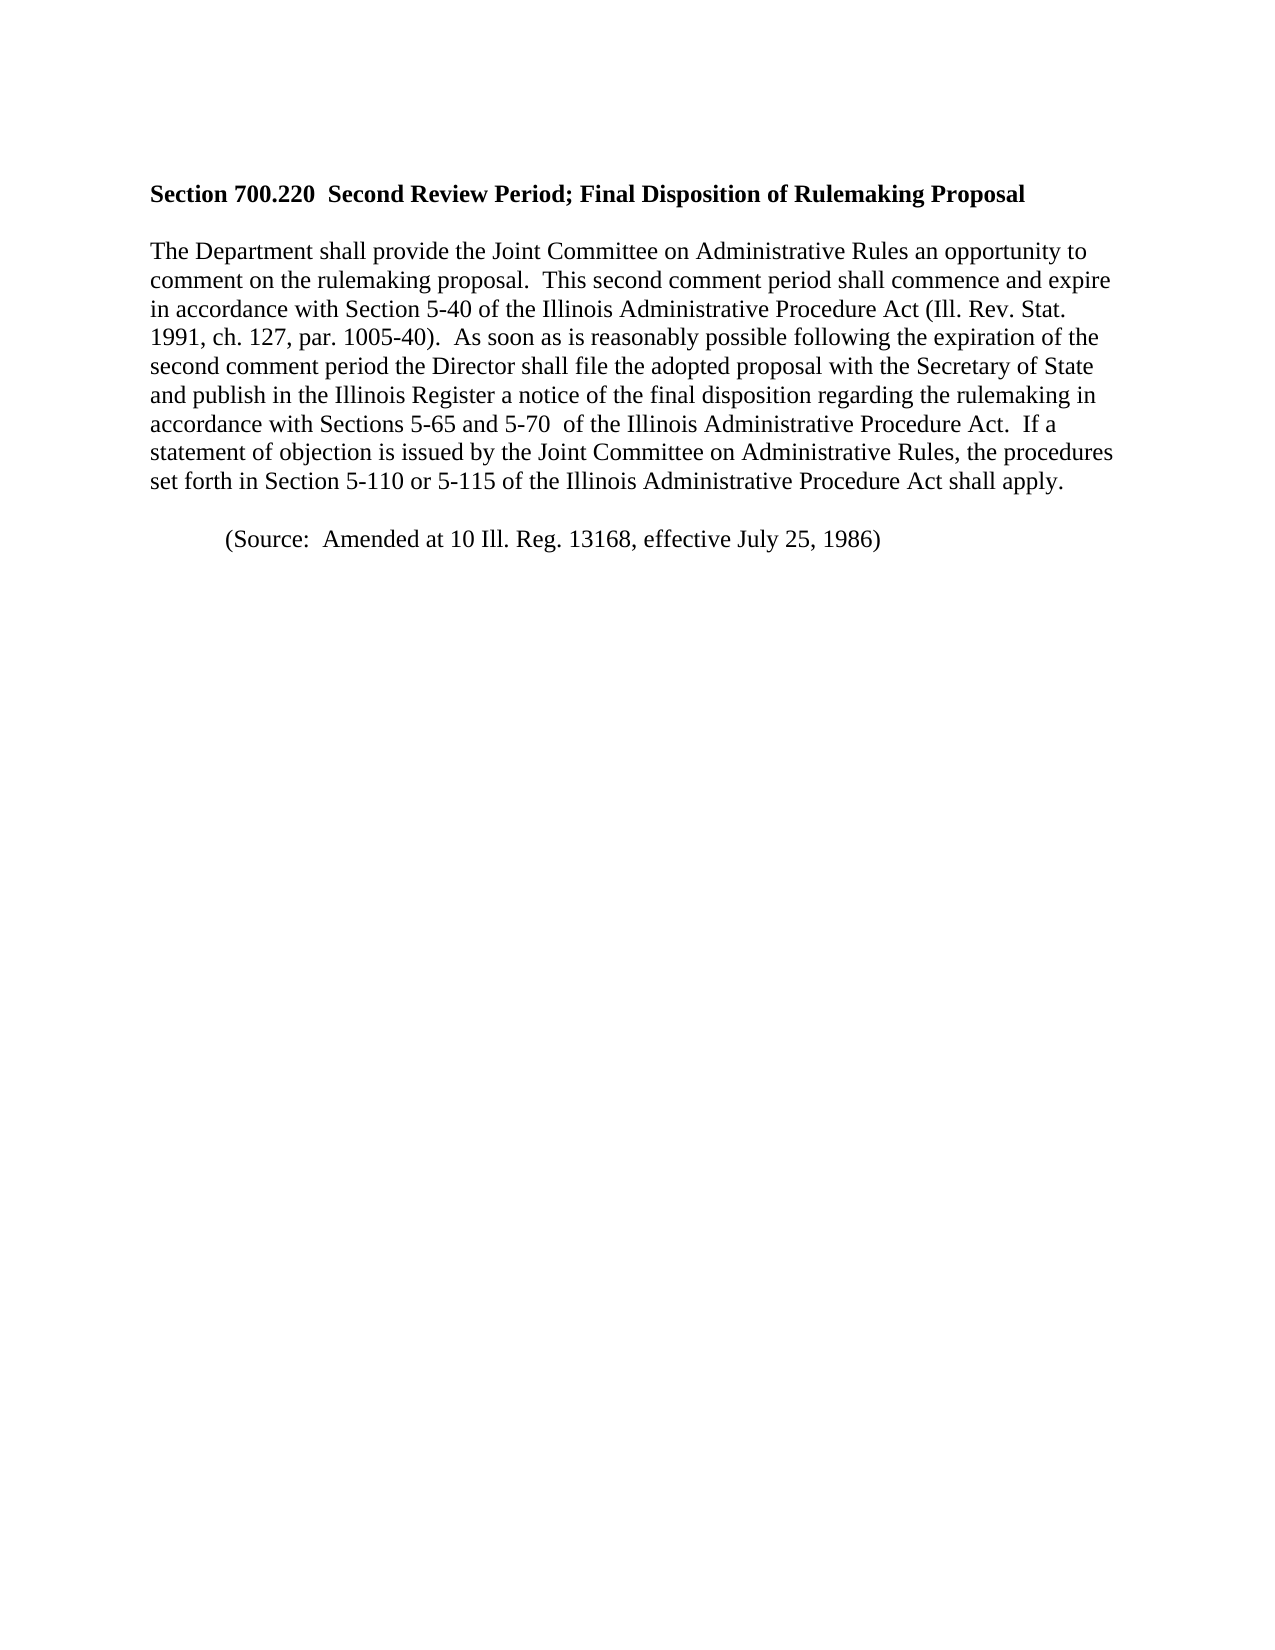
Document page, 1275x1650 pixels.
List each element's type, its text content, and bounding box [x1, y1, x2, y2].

text (Source: Amended at 10 Ill. Reg. 13168, effective July 25, 1986) [225, 524, 1125, 552]
text The Department shall provide the Joint Committee on Administrative Rules an opportunity to comment on the rulemaking proposal. This second comment period shall commence and expire in accordance with Section 5-40 of the Illinois Administrative Procedure Act (Ill. Rev. Stat. 1991, ch. 127, par. 1005-40). As soon as is reasonably possible following the expiration of the second comment period the Director shall file the adopted proposal with the Secretary of State and publish in the Illinois Register a notice of the final disposition regarding the rulemaking in accordance with Sections 5-65 and 5-70 of the Illinois Administrative Procedure Act. If a statement of objection is issued by the Joint Committee on Administrative Rules, the procedures set forth in Section 5-110 or 5-115 of the Illinois Administrative Procedure Act shall apply. [150, 236, 1125, 495]
text Section 700.220 Second Review Period; Final Disposition of Rulemaking Proposal [150, 179, 1125, 207]
